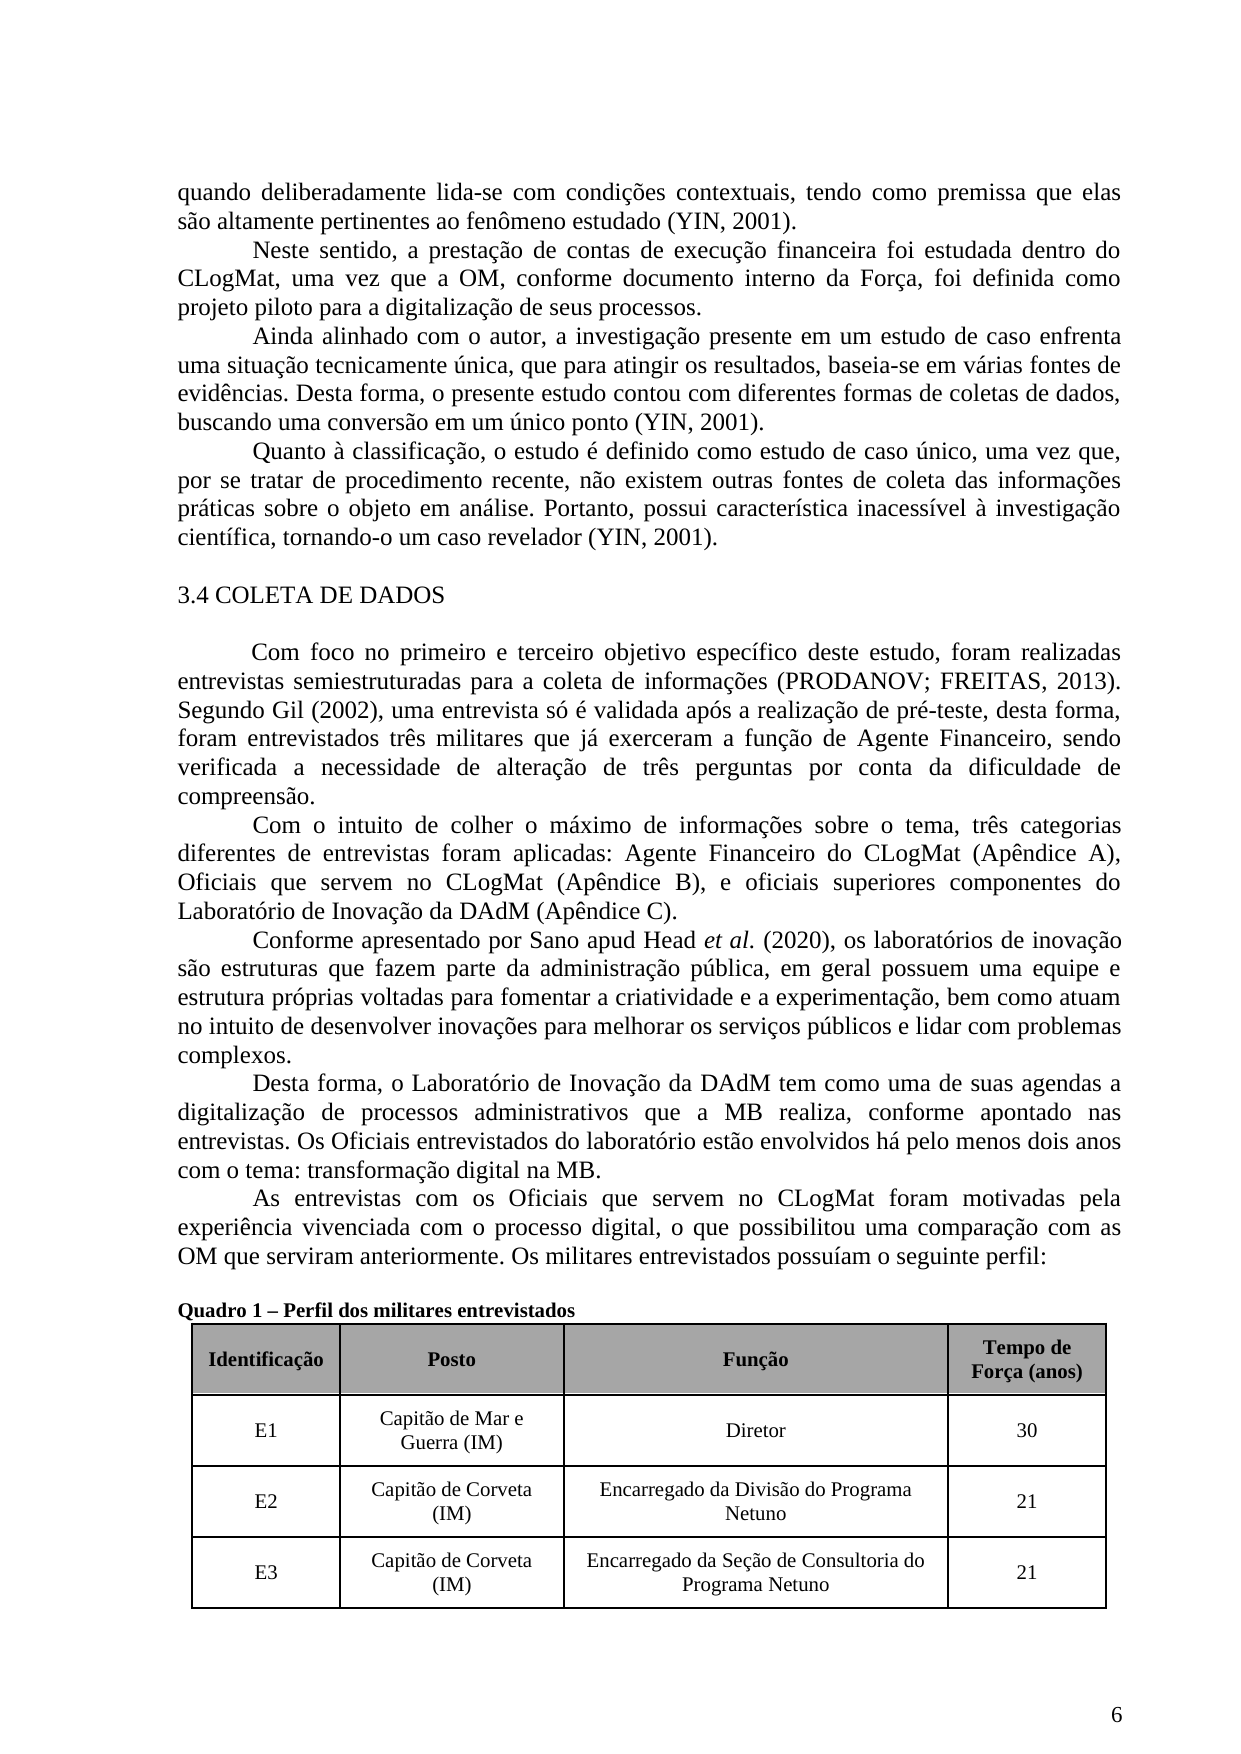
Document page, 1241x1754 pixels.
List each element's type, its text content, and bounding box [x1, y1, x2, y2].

table_cell 21 [949, 1467, 1105, 1536]
text Quadro 1 – Perfil dos militares entrevistados [177, 1298, 1122, 1322]
table_cell E3 [193, 1538, 339, 1607]
table_header Função [565, 1325, 947, 1393]
table_cell Capitão de Corveta (IM) [341, 1467, 563, 1536]
table_cell Diretor [565, 1396, 947, 1464]
table_header Tempo de Força (anos) [949, 1325, 1105, 1393]
text Com foco no primeiro e terceiro objetivo específico deste estudo, foram realizadas entrevistas semiestruturadas para a coleta de informações (PRODANOV; FREITAS, 2013). Segundo Gil (2002), uma entrevista só é validada após a realização de pré-teste, desta forma, foram entrevistados três militares que já exerceram a função de Agente Financeiro, sendo verificada a necessidade de alteração de três perguntas por conta da dificuldade de compreensão. Com o intuito de colher o máximo de informações sobre o tema, três categorias diferentes de entrevistas foram aplicadas: Agente Financeiro do CLogMat (Apêndice A), Oficiais que servem no CLogMat (Apêndice B), e oficiais superiores componentes do Laboratório de Inovação da DAdM (Apêndice C). Conforme apresentado por Sano apud Head et al. (2020), os laboratórios de inovação são estruturas que fazem parte da administração pública, em geral possuem uma equipe e estrutura próprias voltadas para fomentar a criatividade e a experimentação, bem como atuam no intuito de desenvolver inovações para melhorar os serviços públicos e lidar com problemas complexos. Desta forma, o Laboratório de Inovação da DAdM tem como uma de suas agendas a digitalização de processos administrativos que a MB realiza, conforme apontado nas entrevistas. Os Oficiais entrevistados do laboratório estão envolvidos há pelo menos dois anos com o tema: transformação digital na MB. As entrevistas com os Oficiais que servem no CLogMat foram motivadas pela experiência vivenciada com o processo digital, o que possibilitou uma comparação com as OM que serviram anteriormente. Os militares entrevistados possuíam o seguinte perfil: [177, 637, 1122, 1270]
table_cell Encarregado da Seção de Consultoria do Programa Netuno [565, 1538, 947, 1607]
table_cell E1 [193, 1396, 339, 1464]
table_cell Capitão de Mar e Guerra (IM) [341, 1396, 563, 1464]
table_header Posto [341, 1325, 563, 1393]
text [177, 177, 1122, 235]
table_cell 30 [949, 1396, 1105, 1464]
text Quanto à classificação, o estudo é definido como estudo de caso único, uma vez que, por se tratar de procedimento recente, não existem outras fontes de coleta das informações práticas sobre o objeto em análise. Portanto, possui característica inacessível à investigação científica, tornando-o um caso revelador (YIN, 2001). [177, 436, 1122, 551]
text Neste sentido, a prestação de contas de execução financeira foi estudada dentro do CLogMat, uma vez que a OM, conforme documento interno da Força, foi definida como projeto piloto para a digitalização de seus processos. [177, 235, 1122, 321]
table_cell Encarregado da Divisão do Programa Netuno [565, 1467, 947, 1536]
table_cell Capitão de Corveta (IM) [341, 1538, 563, 1607]
text 3.4 COLETA DE DADOS [177, 580, 1122, 608]
table_cell E2 [193, 1467, 339, 1536]
table_cell 21 [949, 1538, 1105, 1607]
table_header Identificação [193, 1325, 339, 1393]
text Ainda alinhado com o autor, a investigação presente em um estudo de caso enfrenta uma situação tecnicamente única, que para atingir os resultados, baseia-se em várias fontes de evidências. Desta forma, o presente estudo contou com diferentes formas de coletas de dados, buscando uma conversão em um único ponto (YIN, 2001). [177, 321, 1122, 436]
